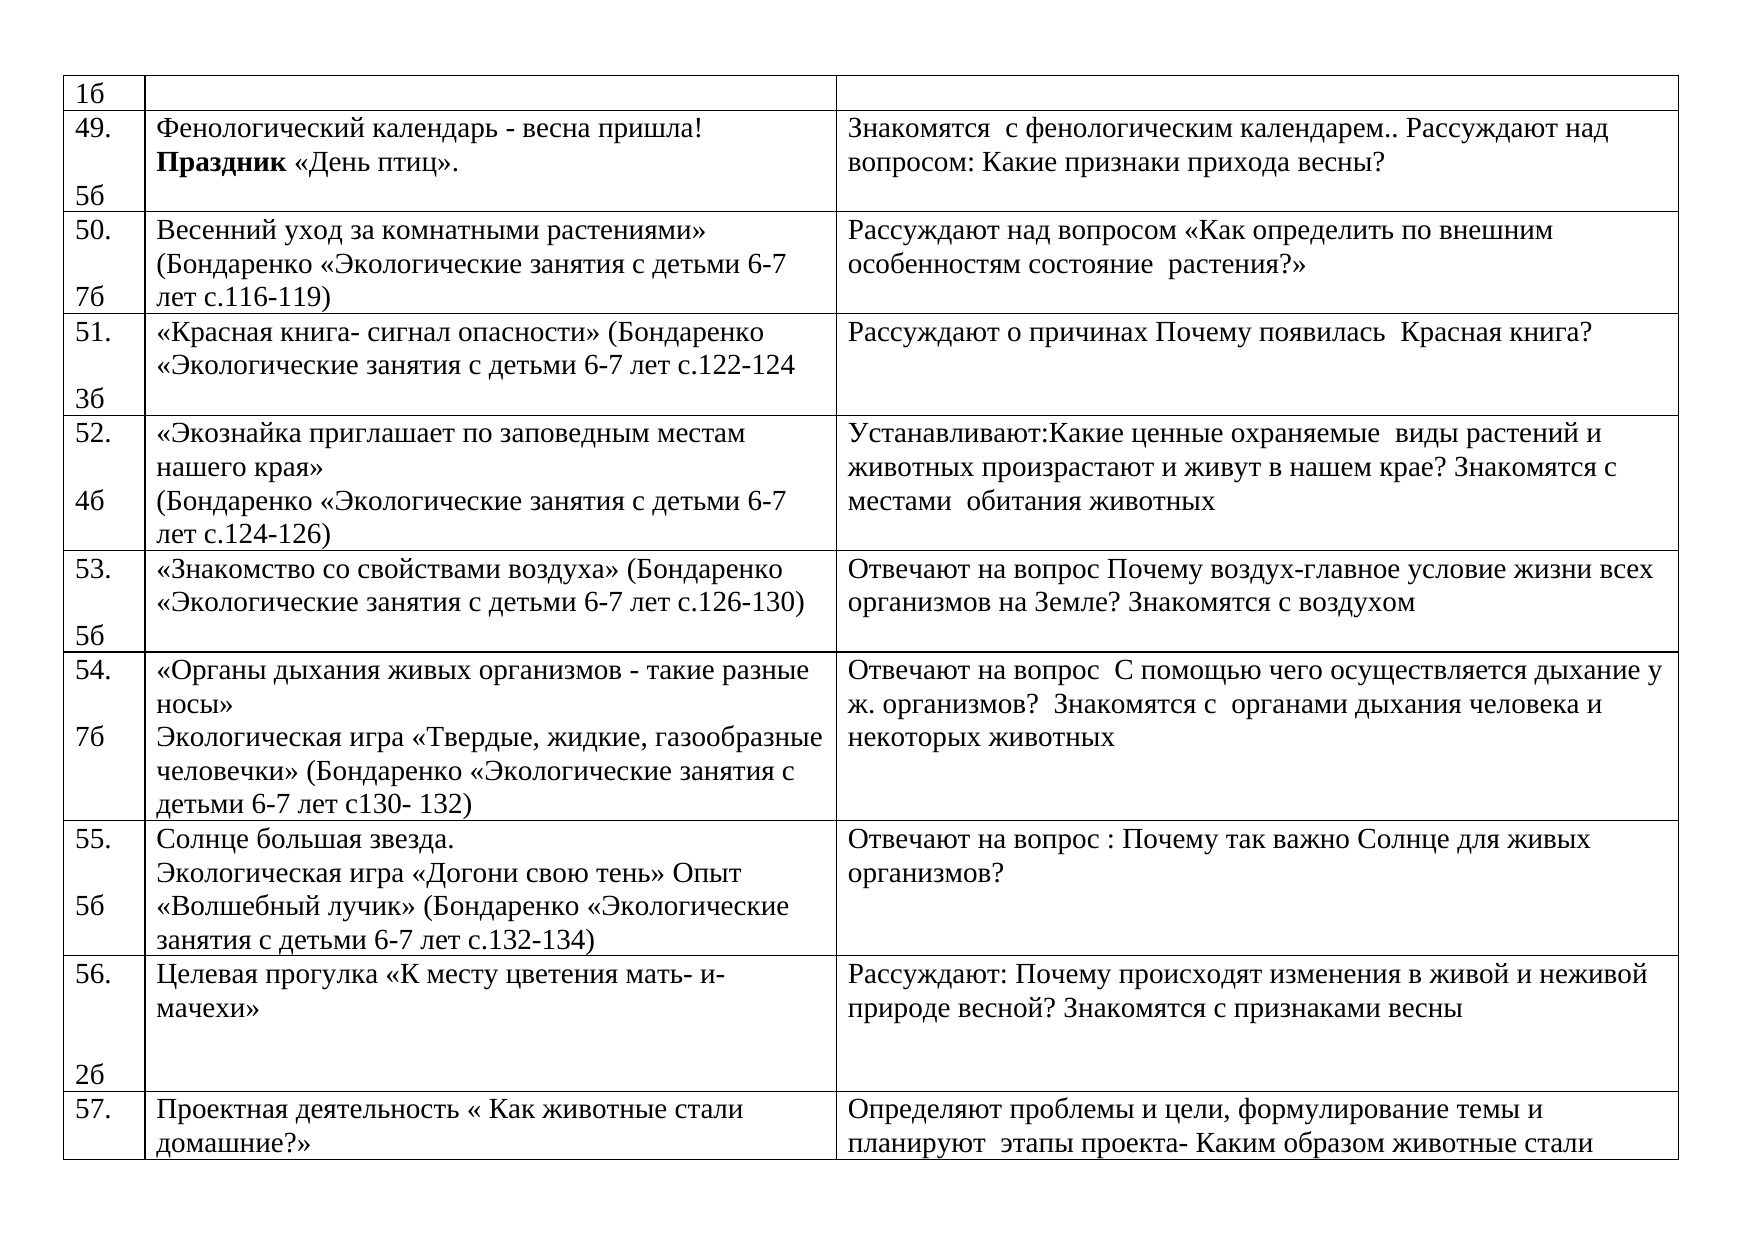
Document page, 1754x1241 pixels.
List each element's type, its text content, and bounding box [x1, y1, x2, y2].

table_cell Солнце большая звезда. Экологическая игра «Догони свою тень» Опыт «Волшебный лучик» (Бондаренко «Экологические занятия с детьми 6-7 лет с.132-134) [146, 821, 836, 955]
table_cell Рассуждают о причинах Почему появилась Красная книга? [837, 314, 1678, 414]
table_cell «Красная книга- сигнал опасности» (Бондаренко «Экологические занятия с детьми 6-7 лет с.122-124 [146, 314, 836, 414]
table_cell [837, 1092, 1678, 1159]
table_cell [146, 76, 836, 109]
table_cell Отвечают на вопрос : Почему так важно Солнце для живых организмов? [837, 821, 1678, 955]
table_cell «Органы дыхания живых организмов - такие разные носы» Экологическая игра «Твердые, жидкие, газообразные человечки» (Бондаренко «Экологические занятия с детьми 6-7 лет с130- 132) [146, 653, 836, 820]
table_cell 48. 1б [64, 76, 144, 109]
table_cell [146, 1092, 836, 1159]
table_cell 50. 7б [64, 212, 144, 313]
table_cell 57. 7б [64, 1092, 144, 1159]
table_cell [837, 76, 1678, 109]
table_cell Рассуждают над вопросом «Как определить по внешним особенностям состояние растения?» [837, 212, 1678, 313]
table_cell 55. 5б [64, 821, 144, 955]
table_cell Устанавливают:Какие ценные охраняемые виды растений и животных произрастают и живут в нашем крае? Знакомятся с местами обитания животных [837, 416, 1678, 550]
table_cell 54. 7б [64, 653, 144, 820]
table_cell Весенний уход за комнатными растениями» (Бондаренко «Экологические занятия с детьми 6-7 лет с.116-119) [146, 212, 836, 313]
table_cell Фенологический календарь - весна пришла! Праздник «День птиц». [146, 111, 836, 211]
table_cell Целевая прогулка «К месту цветения мать- и- мачехи» [146, 956, 836, 1091]
table_cell «Знакомство со свойствами воздуха» (Бондаренко «Экологические занятия с детьми 6-7 лет с.126-130) [146, 551, 836, 651]
table_cell 51. 3б [64, 314, 144, 414]
table_cell 56. 2б [64, 956, 144, 1091]
table_cell 53. 5б [64, 551, 144, 651]
table_cell 49. 5б [64, 111, 144, 211]
table_cell Знакомятся с фенологическим календарем.. Рассуждают над вопросом: Какие признаки прихода весны? [837, 111, 1678, 211]
table_cell 52. 4б [64, 416, 144, 550]
table_cell Отвечают на вопрос С помощью чего осуществляется дыхание у ж. организмов? Знакомятся с органами дыхания человека и некоторых животных [837, 653, 1678, 820]
table_cell «Экознайка приглашает по заповедным местам нашего края» (Бондаренко «Экологические занятия с детьми 6-7 лет с.124-126) [146, 416, 836, 550]
table_cell Рассуждают: Почему происходят изменения в живой и неживой природе весной? Знакомятся с признаками весны [837, 956, 1678, 1091]
table_cell Отвечают на вопрос Почему воздух-главное условие жизни всех организмов на Земле? Знакомятся с воздухом [837, 551, 1678, 651]
